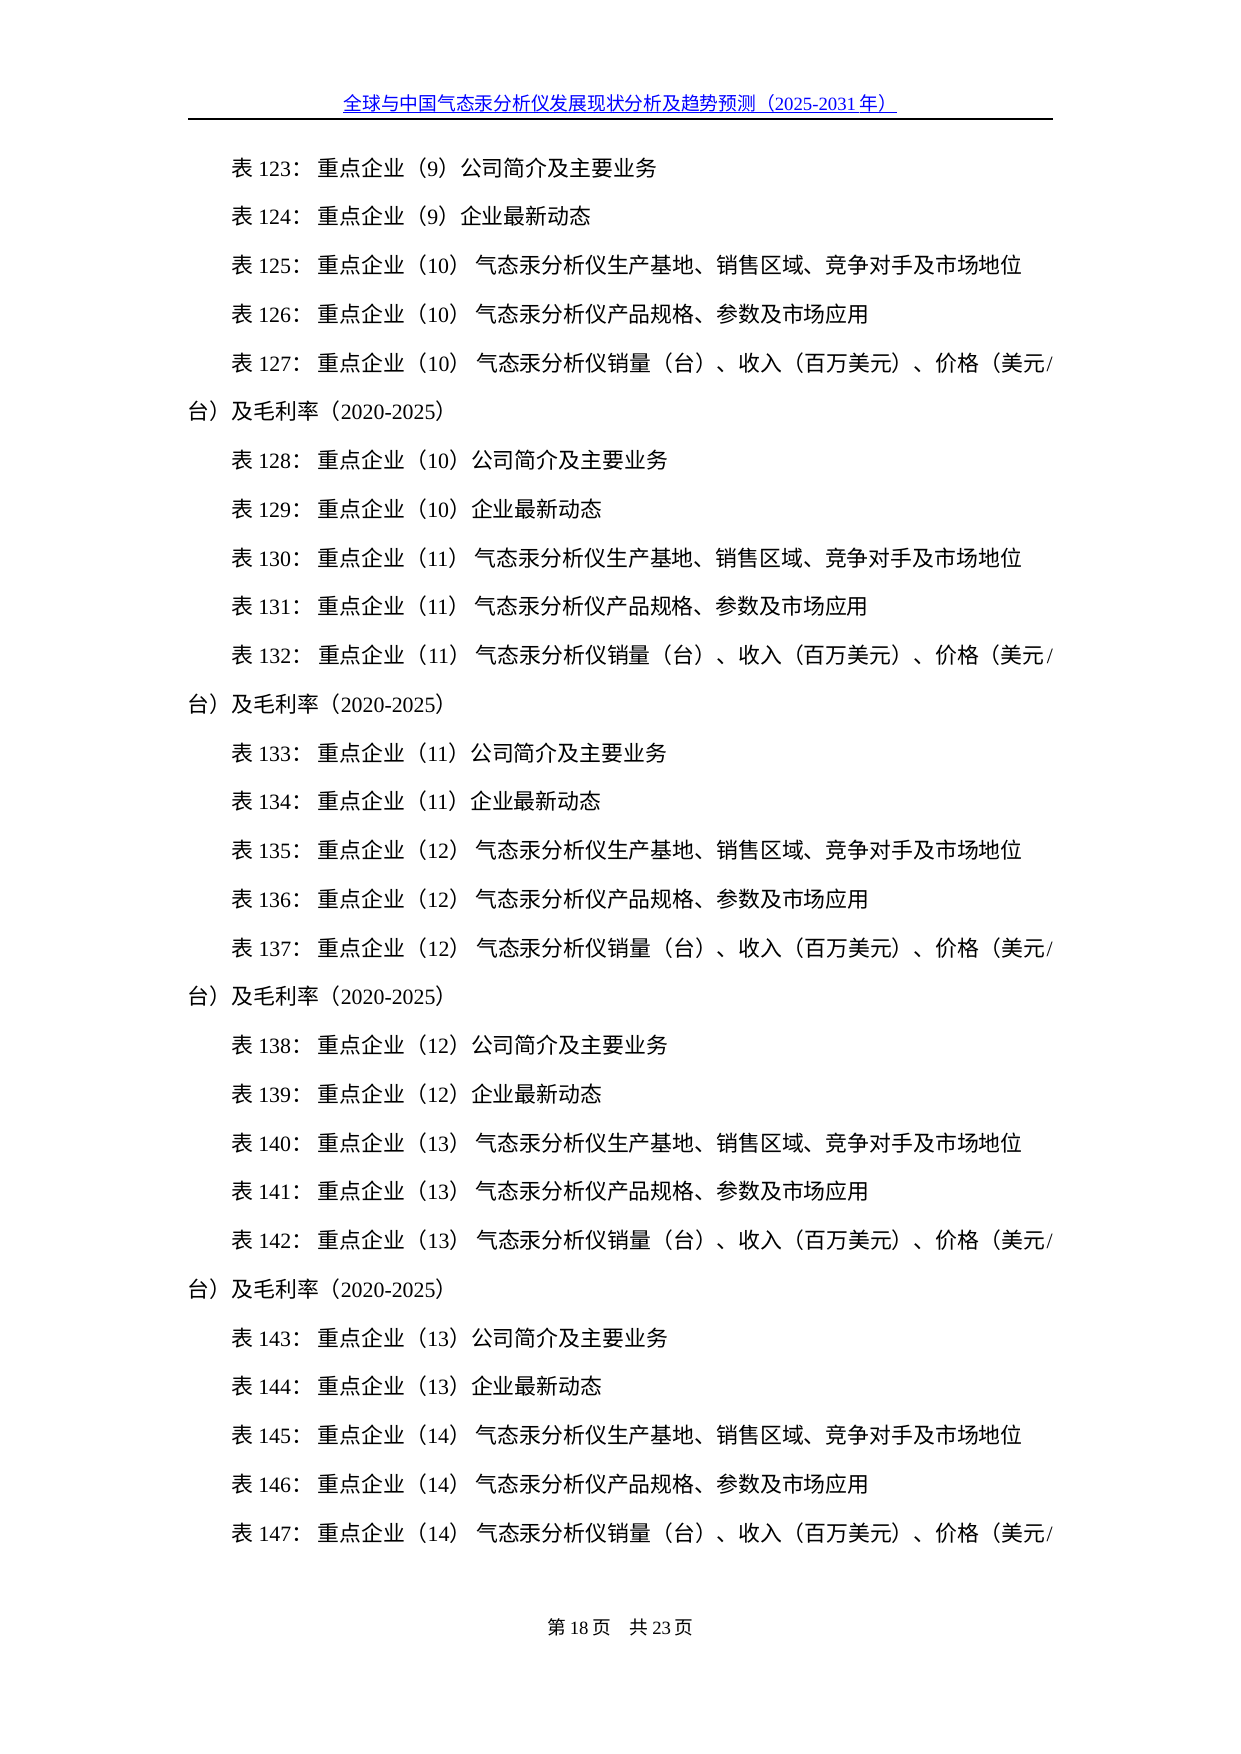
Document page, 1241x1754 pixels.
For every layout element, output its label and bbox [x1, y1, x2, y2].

text [187, 150, 1053, 1548]
